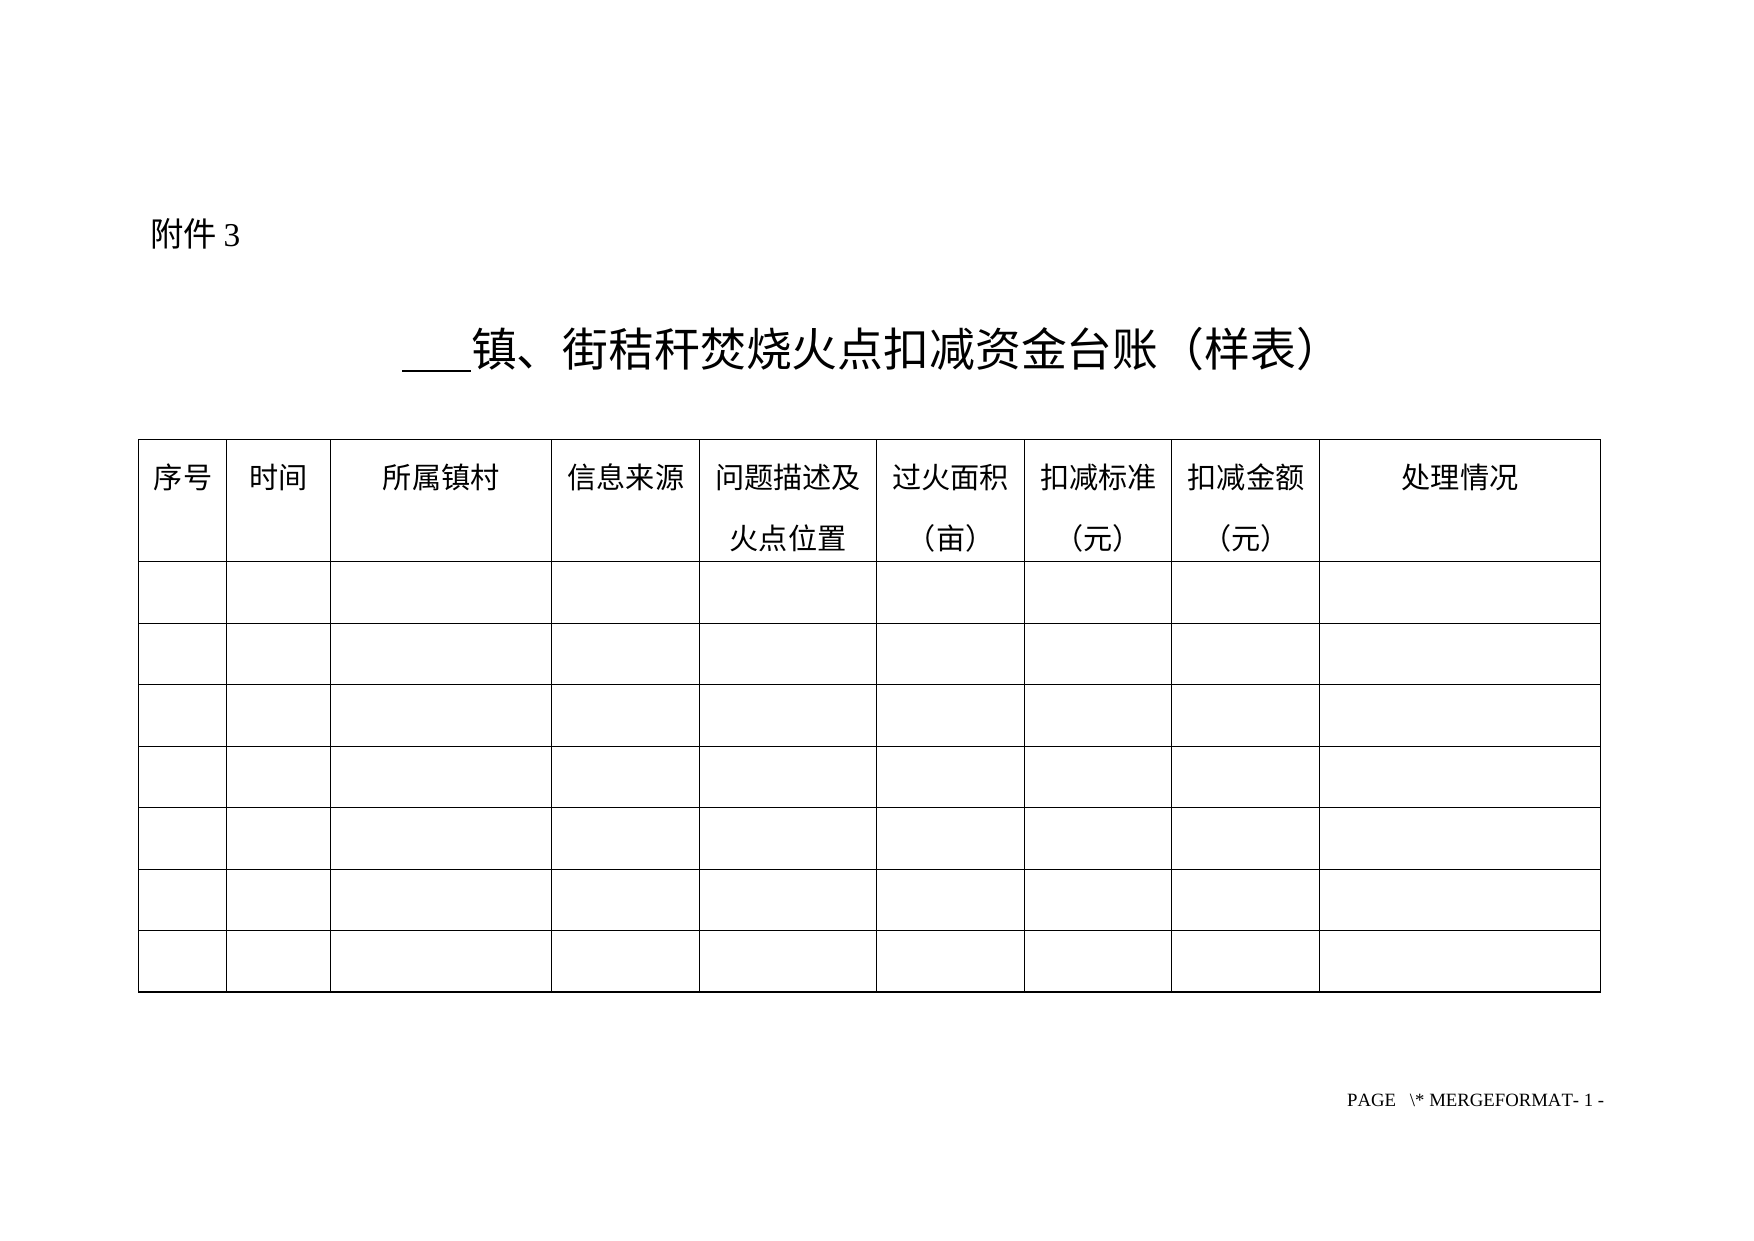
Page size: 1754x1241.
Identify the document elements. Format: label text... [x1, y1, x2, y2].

table_cell [227, 931, 330, 991]
table_cell [1320, 747, 1600, 807]
table_cell [227, 685, 330, 746]
table_cell [1025, 931, 1171, 991]
table_cell [1320, 931, 1600, 991]
table_cell [1172, 808, 1319, 868]
table_cell [227, 808, 330, 868]
table_cell [139, 747, 226, 807]
table_cell [1172, 562, 1319, 623]
table_cell [1025, 562, 1171, 623]
table_cell [331, 931, 551, 991]
table_cell [227, 562, 330, 623]
table_cell [700, 808, 876, 868]
table_cell [1320, 624, 1600, 684]
table_header 时间 [227, 440, 330, 561]
table_cell [877, 931, 1024, 991]
table_cell [1025, 747, 1171, 807]
table_cell [552, 685, 699, 746]
table_cell [552, 870, 699, 930]
table_header 信息来源 [552, 440, 699, 561]
table_header 所属镇村 [331, 440, 551, 561]
table_cell [1025, 870, 1171, 930]
table_cell [700, 685, 876, 746]
table_cell [331, 624, 551, 684]
table_cell [1025, 624, 1171, 684]
table_cell [139, 931, 226, 991]
table_cell [1320, 562, 1600, 623]
text 镇、街秸秆焚烧火点扣减资金台账（样表） [150, 318, 1604, 379]
table_cell [139, 624, 226, 684]
table_cell [877, 808, 1024, 868]
table_header 处理情况 [1320, 440, 1600, 561]
table_header 序号 [139, 440, 226, 561]
table_cell [227, 624, 330, 684]
table_cell [331, 685, 551, 746]
table_cell [1172, 747, 1319, 807]
table_cell [700, 624, 876, 684]
table_cell [227, 870, 330, 930]
table_cell [139, 808, 226, 868]
table_cell [552, 747, 699, 807]
table_cell [139, 870, 226, 930]
table_cell [1172, 624, 1319, 684]
table_cell [552, 931, 699, 991]
table_cell [227, 747, 330, 807]
table_cell [877, 870, 1024, 930]
table_cell [1320, 808, 1600, 868]
table_cell [1320, 870, 1600, 930]
table_cell [552, 562, 699, 623]
table_cell [139, 562, 226, 623]
table_cell [877, 562, 1024, 623]
table_cell [331, 562, 551, 623]
table_header 扣减金额（元） [1172, 440, 1319, 561]
table_cell [1172, 870, 1319, 930]
table_cell [1172, 685, 1319, 746]
table_cell [877, 685, 1024, 746]
table_cell [331, 870, 551, 930]
table_cell [1320, 685, 1600, 746]
table_header 扣减标准（元） [1025, 440, 1171, 561]
table_cell [552, 808, 699, 868]
table_header 过火面积（亩） [877, 440, 1024, 561]
table_cell [877, 624, 1024, 684]
table_cell [700, 747, 876, 807]
table_cell [331, 747, 551, 807]
text 附件3 [150, 198, 1604, 258]
table_cell [1172, 931, 1319, 991]
table_header 问题描述及火点位置 [700, 440, 876, 561]
table_cell [700, 931, 876, 991]
table_cell [1025, 808, 1171, 868]
table_cell [139, 685, 226, 746]
table_cell [1025, 685, 1171, 746]
table_cell [700, 562, 876, 623]
table_cell [877, 747, 1024, 807]
table_cell [700, 870, 876, 930]
table_cell [331, 808, 551, 868]
table_cell [552, 624, 699, 684]
